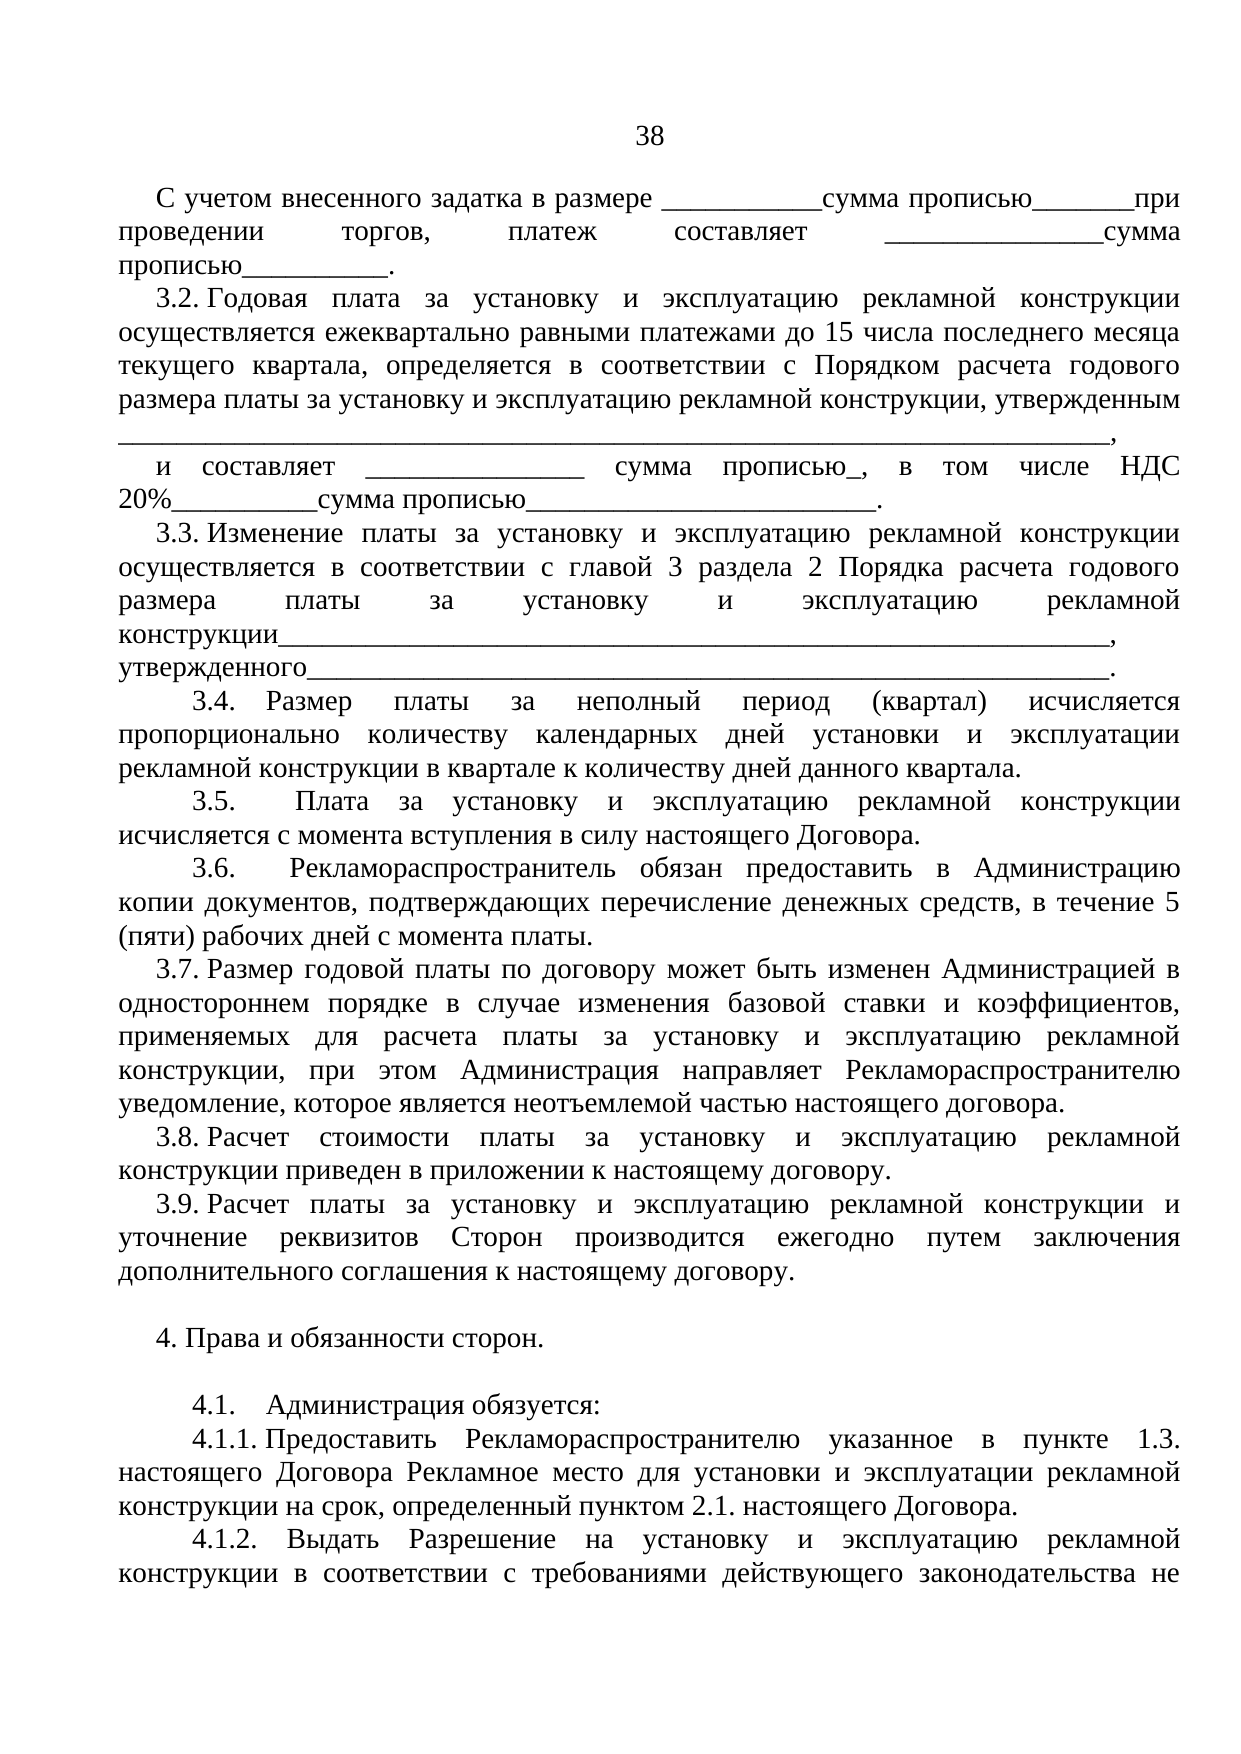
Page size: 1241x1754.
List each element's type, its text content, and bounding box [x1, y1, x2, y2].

text 4.1.1. Предоставить Рекламораспространителю указанное в пункте 1.3. настоящего Договора Рекламное место для установки и эксплуатации рекламной конструкции на срок, определенный пунктом 2.1. настоящего Договора. [118, 1421, 1181, 1521]
text 3.5. Плата за установку и эксплуатацию рекламной конструкции исчисляется с момента вступления в силу настоящего Договора. [118, 783, 1181, 851]
text С учетом внесенного задатка в размере ___________сумма прописью_______при проведении торгов, платеж составляет _______________сумма прописью__________. [118, 180, 1181, 280]
text 3.9. Расчет платы за установку и эксплуатацию рекламной конструкции и уточнение реквизитов Сторон производится ежегодно путем заключения дополнительного соглашения к настоящему договору. [118, 1186, 1181, 1287]
text 3.3. Изменение платы за установку и эксплуатацию рекламной конструкции осуществляется в соответствии с главой 3 раздела 2 Порядка расчета годового размера платы за установку и эксплуатацию рекламной конструкции_________________________________________________________, утвержденного_______________________________________________________. [118, 515, 1181, 683]
text 3.4. Размер платы за неполный период (квартал) исчисляется пропорционально количеству календарных дней установки и эксплуатации рекламной конструкции в квартале к количеству дней данного квартала. [118, 683, 1181, 783]
text и составляет _______________ сумма прописью_, в том числе НДС 20%__________сумма прописью________________________. [118, 448, 1181, 515]
text 3.6. Рекламораспространитель обязан предоставить в Администрацию копии документов, подтверждающих перечисление денежных средств, в течение 5 (пяти) рабочих дней с момента платы. [118, 851, 1181, 951]
text 4.1. Администрация обязуется: [118, 1387, 1181, 1421]
text 3.8. Расчет стоимости платы за установку и эксплуатацию рекламной конструкции приведен в приложении к настоящему договору. [118, 1119, 1181, 1186]
text 3.7. Размер годовой платы по договору может быть изменен Администрацией в одностороннем порядке в случае изменения базовой ставки и коэффициентов, применяемых для расчета платы за установку и эксплуатацию рекламной конструкции, при этом Администрация направляет Рекламораспространителю уведомление, которое является неотъемлемой частью настоящего договора. [118, 951, 1181, 1119]
text 3.2. Годовая плата за установку и эксплуатацию рекламной конструкции осуществляется ежеквартально равными платежами до 15 числа последнего месяца текущего квартала, определяется в соответствии с Порядком расчета годового размера платы за установку и эксплуатацию рекламной конструкции, утвержденным ____________________________________________________________________, [118, 280, 1181, 448]
text 4. Права и обязанности сторон. [118, 1320, 1181, 1354]
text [118, 1521, 1181, 1588]
